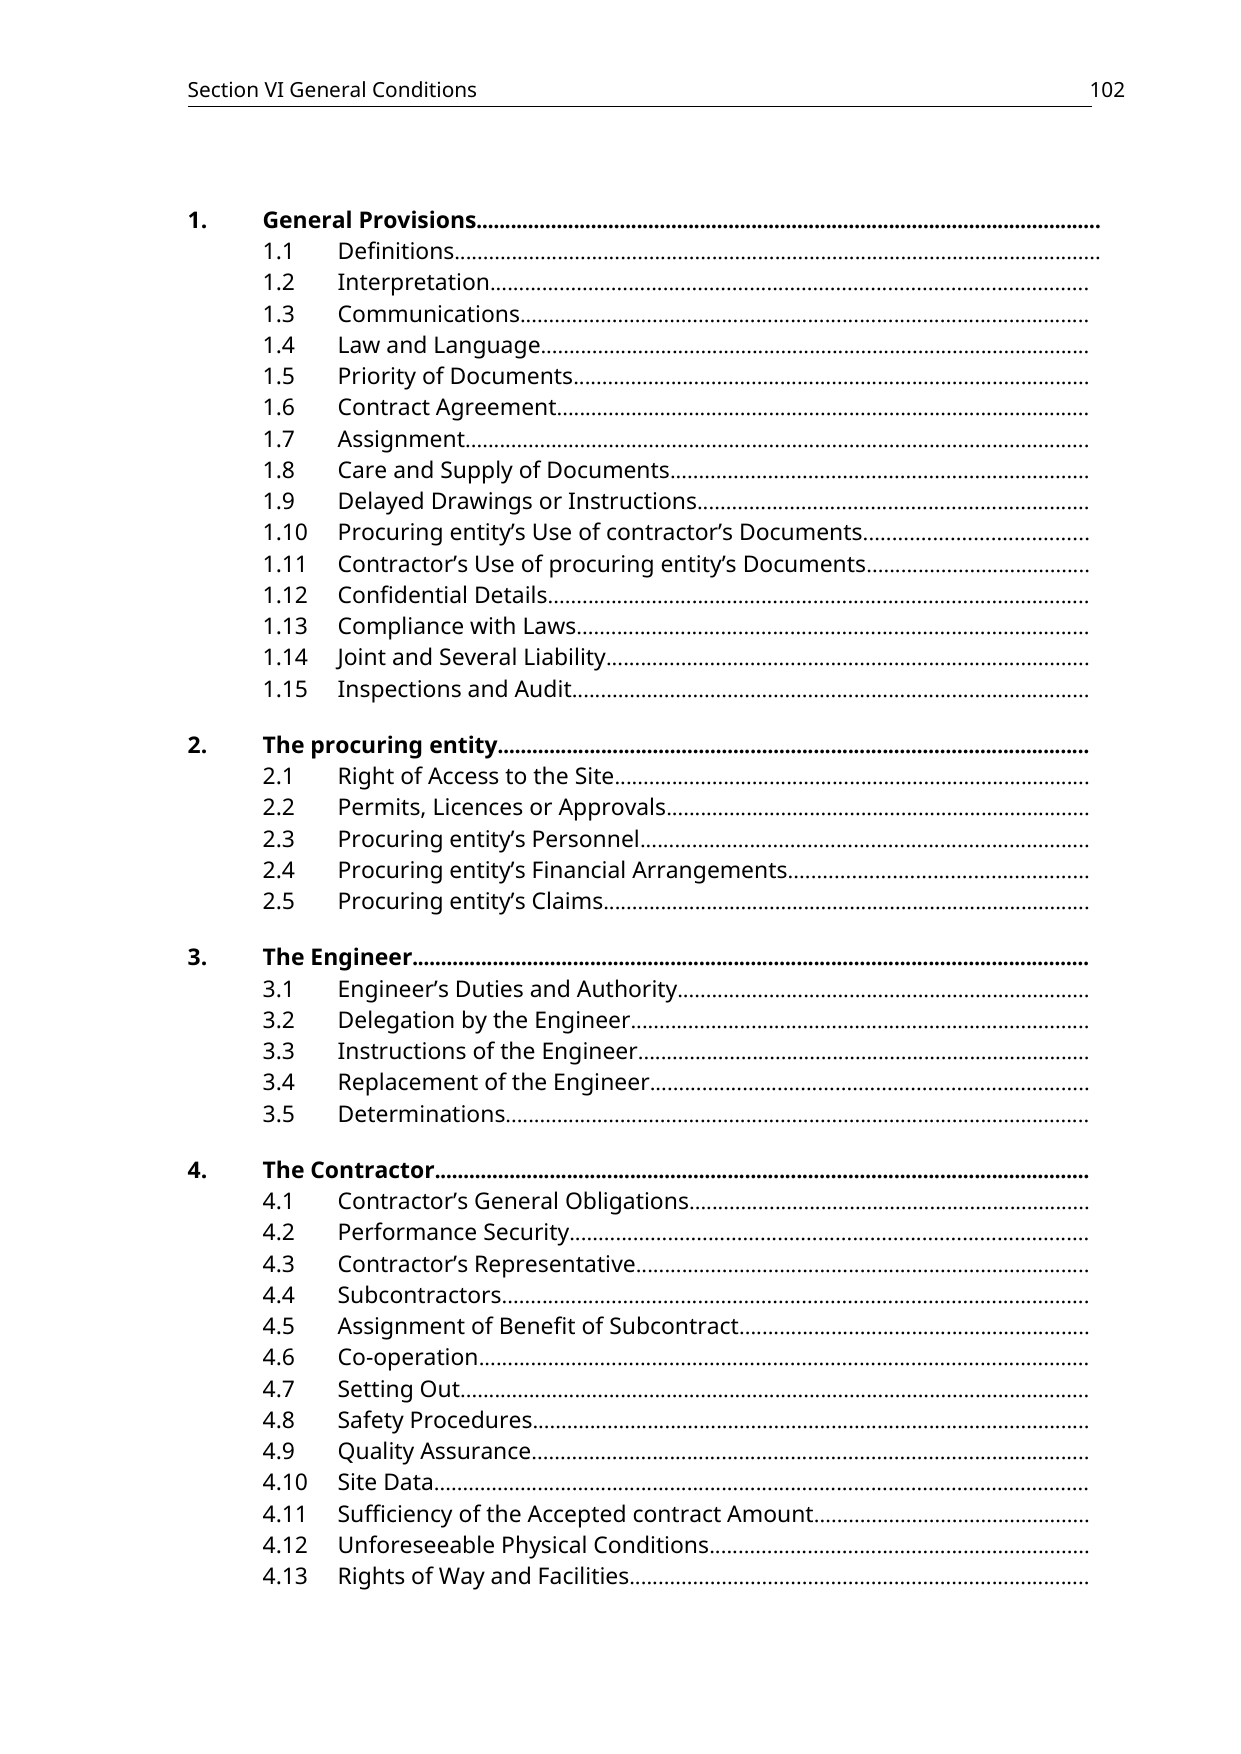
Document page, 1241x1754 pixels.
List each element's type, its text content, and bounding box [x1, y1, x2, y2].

text 2.1 Right of Access to the Site 105 [262, 760, 1090, 791]
text 2. The procuring entity 105 [187, 729, 1088, 760]
text 4. The Contractor 109 [187, 1154, 1088, 1185]
text 1.12 Confidential Details 104 [262, 579, 1090, 610]
text 4.12 Unforeseeable Physical Conditions 114 [262, 1529, 1090, 1560]
text 4.1 Contractor’s General Obligations 109 [262, 1185, 1090, 1216]
text 4.3 Contractor’s Representative 110 [262, 1247, 1090, 1279]
text 1.6 Contract Agreement 102 [262, 391, 1090, 422]
text 2.5 Procuring entity’s Claims 106 [262, 885, 1090, 916]
text 4.6 Co-operation 112 [262, 1341, 1090, 1372]
text 3.2 Delegation by the Engineer 108 [262, 1004, 1090, 1035]
text 1.4 Law and Language 102 [262, 329, 1090, 360]
text 4.13 Rights of Way and Facilities 114 [262, 1560, 1090, 1591]
text 4.10 Site Data 113 [262, 1466, 1090, 1497]
text 4.2 Performance Security 110 [262, 1216, 1090, 1247]
text 4.8 Safety Procedures 112 [262, 1404, 1090, 1435]
text 4.11 Sufficiency of the Accepted contract Amount 113 [262, 1497, 1090, 1529]
text 1.7 Assignment 102 [262, 422, 1090, 454]
text 1.3 Communications 101 [262, 297, 1090, 329]
text 1.10 Procuring entity’s Use of contractor’s Documents 103 [262, 516, 1090, 547]
text 1.13 Compliance with Laws 104 [262, 610, 1090, 641]
text 3.5 Determinations 109 [262, 1097, 1090, 1129]
text 1.9 Delayed Drawings or Instructions 103 [262, 485, 1090, 516]
text 1.8 Care and Supply of Documents 102 [262, 454, 1090, 485]
text 4.5 Assignment of Benefit of Subcontract 111 [262, 1310, 1090, 1341]
text 4.4 Subcontractors 111 [262, 1279, 1090, 1310]
text 3. The Engineer 107 [187, 941, 1088, 972]
text 1.1 Definitions 97 [262, 235, 1090, 266]
text 3.3 Instructions of the Engineer 108 [262, 1035, 1090, 1066]
text 4.9 Quality Assurance 113 [262, 1435, 1090, 1466]
text 1.15 Inspections and Audit 105 [262, 672, 1090, 704]
text 1. General Provisions 97 [187, 204, 1088, 235]
text 3.4 Replacement of the Engineer 108 [262, 1066, 1090, 1097]
text 2.4 Procuring entity’s Financial Arrangements 106 [262, 854, 1090, 885]
text 1.2 Interpretation 101 [262, 266, 1090, 297]
text 1.11 Contractor’s Use of procuring entity’s Documents 104 [262, 547, 1090, 579]
text 3.1 Engineer’s Duties and Authority 107 [262, 972, 1090, 1004]
text 2.2 Permits, Licences or Approvals 105 [262, 791, 1090, 822]
text 1.5 Priority of Documents 102 [262, 360, 1090, 391]
text 4.7 Setting Out 112 [262, 1372, 1090, 1404]
text 1.14 Joint and Several Liability 104 [262, 641, 1090, 672]
text 2.3 Procuring entity’s Personnel 106 [262, 822, 1090, 854]
